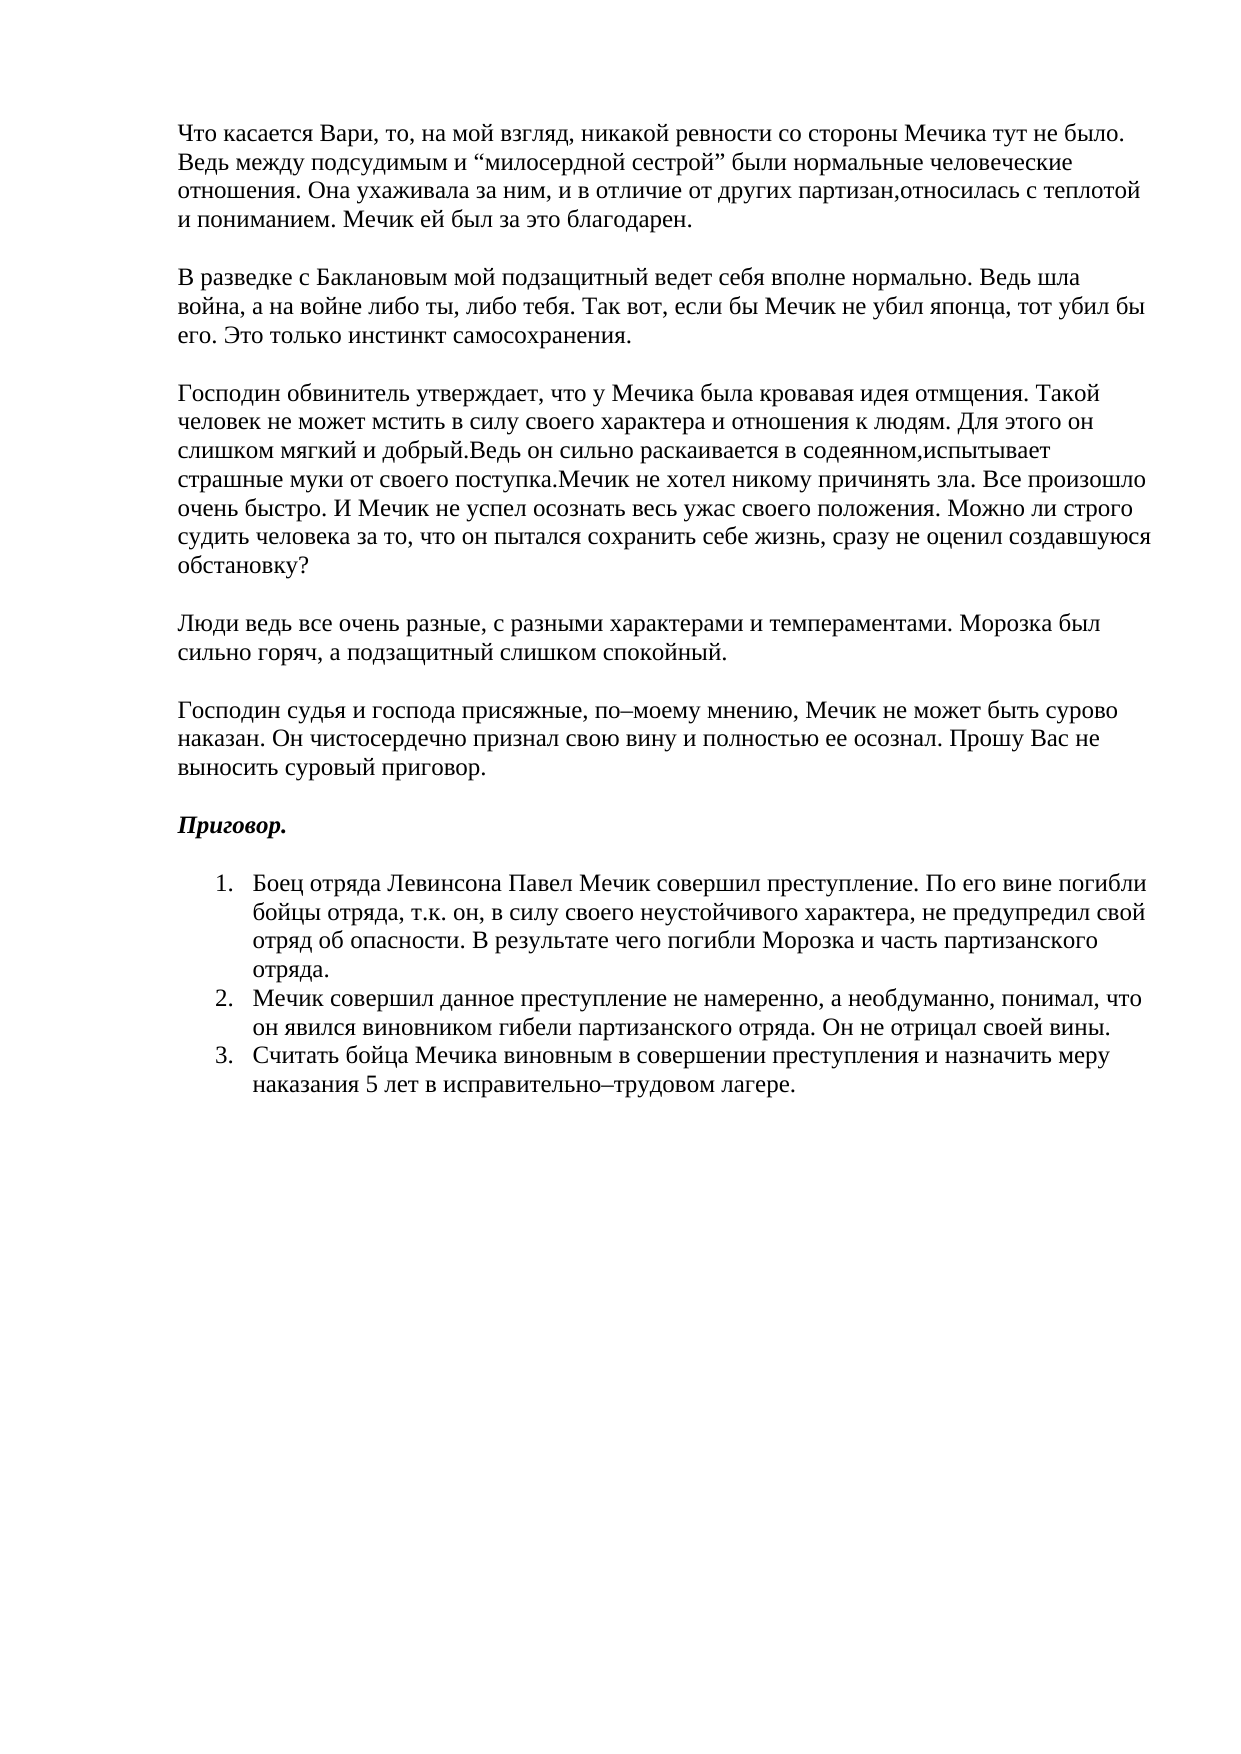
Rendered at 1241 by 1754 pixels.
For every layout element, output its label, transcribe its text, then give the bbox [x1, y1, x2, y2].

text Люди ведь все очень разные, с разными характерами и темпераментами. Морозка был сильно горяч, а подзащитный слишком спокойный. [177, 608, 1152, 666]
text Господин судья и господа присяжные, по–моему мнению, Мечик не может быть сурово наказан. Он чистосердечно признал свою вину и полностью ее осознал. Прошу Вас не выносить суровый приговор. [177, 695, 1152, 781]
list Считать бойца Мечика виновным в совершении преступления и назначить меру наказания 5 лет в исправительно–трудовом лагере. [215, 1041, 1152, 1098]
text Приговор. [177, 810, 1152, 839]
list Мечик совершил данное преступление не намеренно, а необдуманно, понимал, что он явился виновником гибели партизанского отряда. Он не отрицал своей вины. [215, 983, 1152, 1041]
text В разведке с Баклановым мой подзащитный ведет себя вполне нормально. Ведь шла война, а на войне либо ты, либо тебя. Так вот, если бы Мечик не убил японца, тот убил бы его. Это только инстинкт самосохранения. [177, 262, 1152, 348]
list Боец отряда Левинсона Павел Мечик совершил преступление. По его вине погибли бойцы отряда, т.к. он, в силу своего неустойчивого характера, не предупредил свой отряд об опасности. В результате чего погибли Морозка и часть партизанского отряда. [215, 868, 1152, 983]
text Что касается Вари, то, на мой взгляд, никакой ревности со стороны Мечика тут не было. Ведь между подсудимым и “милосердной сестрой” были нормальные человеческие отношения. Она ухаживала за ним, и в отличие от других партизан,относилась с теплотой и пониманием. Мечик ей был за это благодарен. [177, 118, 1152, 233]
text Господин обвинитель утверждает, что у Мечика была кровавая идея отмщения. Такой человек не может мстить в силу своего характера и отношения к людям. Для этого он слишком мягкий и добрый.Ведь он сильно раскаивается в содеянном,испытывает страшные муки от своего поступка.Мечик не хотел никому причинять зла. Все произошло очень быстро. И Мечик не успел осознать весь ужас своего положения. Можно ли строго судить человека за то, что он пытался сохранить себе жизнь, сразу не оценил создавшуюся обстановку? [177, 378, 1152, 579]
